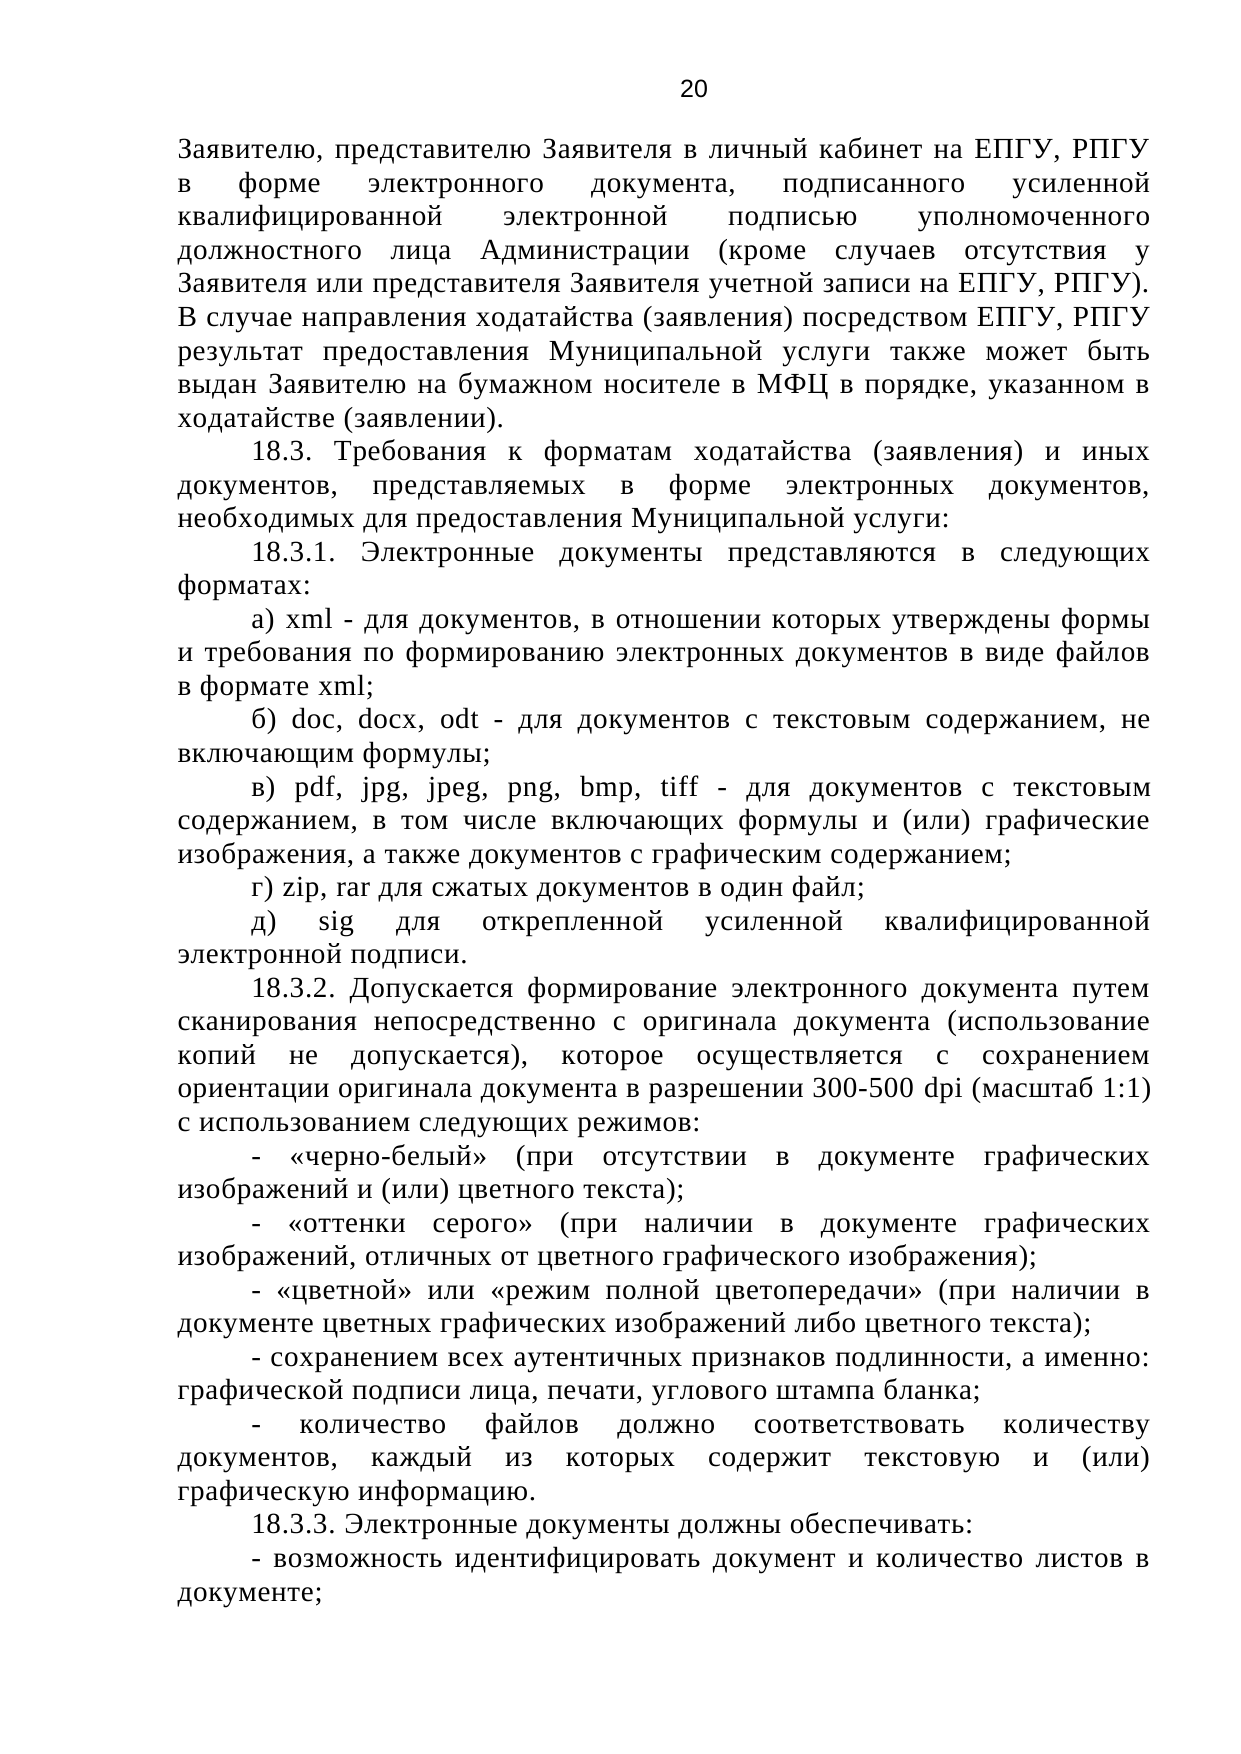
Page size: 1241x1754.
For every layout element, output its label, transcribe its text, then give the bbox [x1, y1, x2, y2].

text - «цветной» или «режим полной цветопередачи» (при наличии в документе цветных графических изображений либо цветного текста); [177, 1272, 1152, 1339]
text - возможность идентифицировать документ и количество листов в документе; [177, 1540, 1152, 1607]
text г) zip, rar для сжатых документов в один файл; [177, 869, 1152, 903]
text - количество файлов должно соответствовать количеству документов, каждый из которых содержит текстовую и (или) графическую информацию. [177, 1406, 1152, 1507]
text - «черно-белый» (при отсутствии в документе графических изображений и (или) цветного текста); [177, 1138, 1152, 1205]
text а) xml - для документов, в отношении которых утверждены формы и требования по формированию электронных документов в виде файлов в формате xml; [177, 601, 1152, 702]
text 18.3.1. Электронные документы представляются в следующих форматах: [177, 534, 1152, 601]
text в) pdf, jpg, jpeg, png, bmp, tiff - для документов с текстовым содержанием, в том числе включающих формулы и (или) графические изображения, а также документов с графическим содержанием; [177, 769, 1152, 869]
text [177, 131, 1152, 433]
text 18.3.2. Допускается формирование электронного документа путем сканирования непосредственно с оригинала документа (использование копий не допускается), которое осуществляется с сохранением ориентации оригинала документа в разрешении 300-500 dpi (масштаб 1:1) с использованием следующих режимов: [177, 970, 1152, 1138]
text б) doc, docx, odt - для документов с текстовым содержанием, не включающим формулы; [177, 702, 1152, 769]
text 18.3. Требования к форматам ходатайства (заявления) и иных документов, представляемых в форме электронных документов, необходимых для предоставления Муниципальной услуги: [177, 433, 1152, 534]
text 18.3.3. Электронные документы должны обеспечивать: [177, 1507, 1152, 1540]
text д) sig для открепленной усиленной квалифицированной электронной подписи. [177, 903, 1152, 970]
text - «оттенки серого» (при наличии в документе графических изображений, отличных от цветного графического изображения); [177, 1205, 1152, 1272]
text - сохранением всех аутентичных признаков подлинности, а именно: графической подписи лица, печати, углового штампа бланка; [177, 1339, 1152, 1406]
